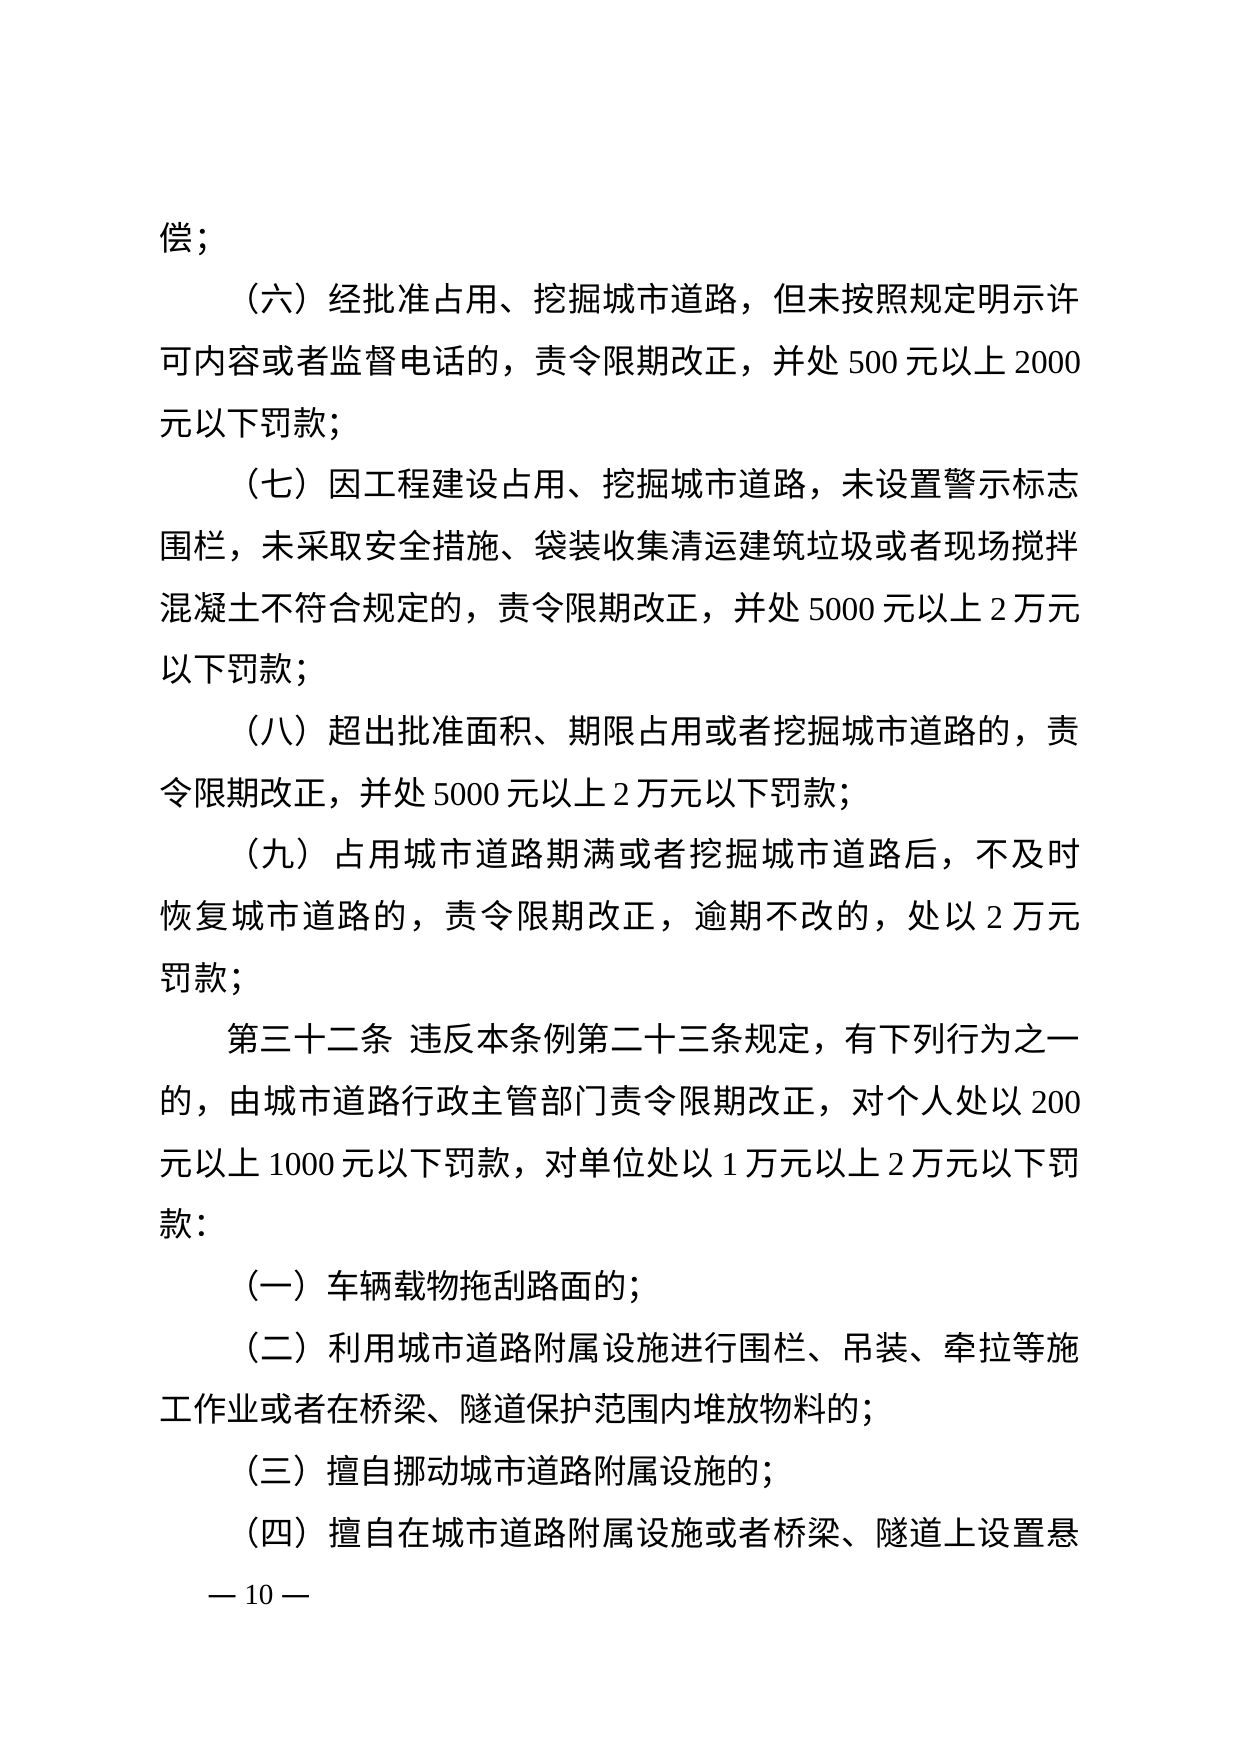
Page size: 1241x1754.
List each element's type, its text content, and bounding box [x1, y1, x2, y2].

text 第三十二条 违反本条例第二十三条规定，有下列行为之一的，由城市道路行政主管部门责令限期改正，对个人处以200元以上1000元以下罚款，对单位处以1万元以上2万元以下罚款： [159, 1002, 1081, 1249]
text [159, 201, 1081, 262]
text （八）超出批准面积、期限占用或者挖掘城市道路的，责令限期改正，并处5000元以上2万元以下罚款； [159, 694, 1081, 817]
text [159, 1496, 1081, 1557]
text （七）因工程建设占用、挖掘城市道路，未设置警示标志、围栏，未采取安全措施、袋装收集清运建筑垃圾或者现场搅拌混凝土不符合规定的，责令限期改正，并处5000元以上2万元以下罚款； [159, 447, 1081, 694]
text （九）占用城市道路期满或者挖掘城市道路后，不及时恢复城市道路的，责令限期改正，逾期不改的，处以2万元罚款； [159, 817, 1081, 1002]
text （三）擅自挪动城市道路附属设施的； [159, 1434, 1081, 1496]
text （一）车辆载物拖刮路面的； [159, 1249, 1081, 1311]
text （六）经批准占用、挖掘城市道路，但未按照规定明示许可内容或者监督电话的，责令限期改正，并处500元以上2000元以下罚款； [159, 262, 1081, 447]
text （二）利用城市道路附属设施进行围栏、吊装、牵拉等施工作业或者在桥梁、隧道保护范围内堆放物料的； [159, 1311, 1081, 1434]
